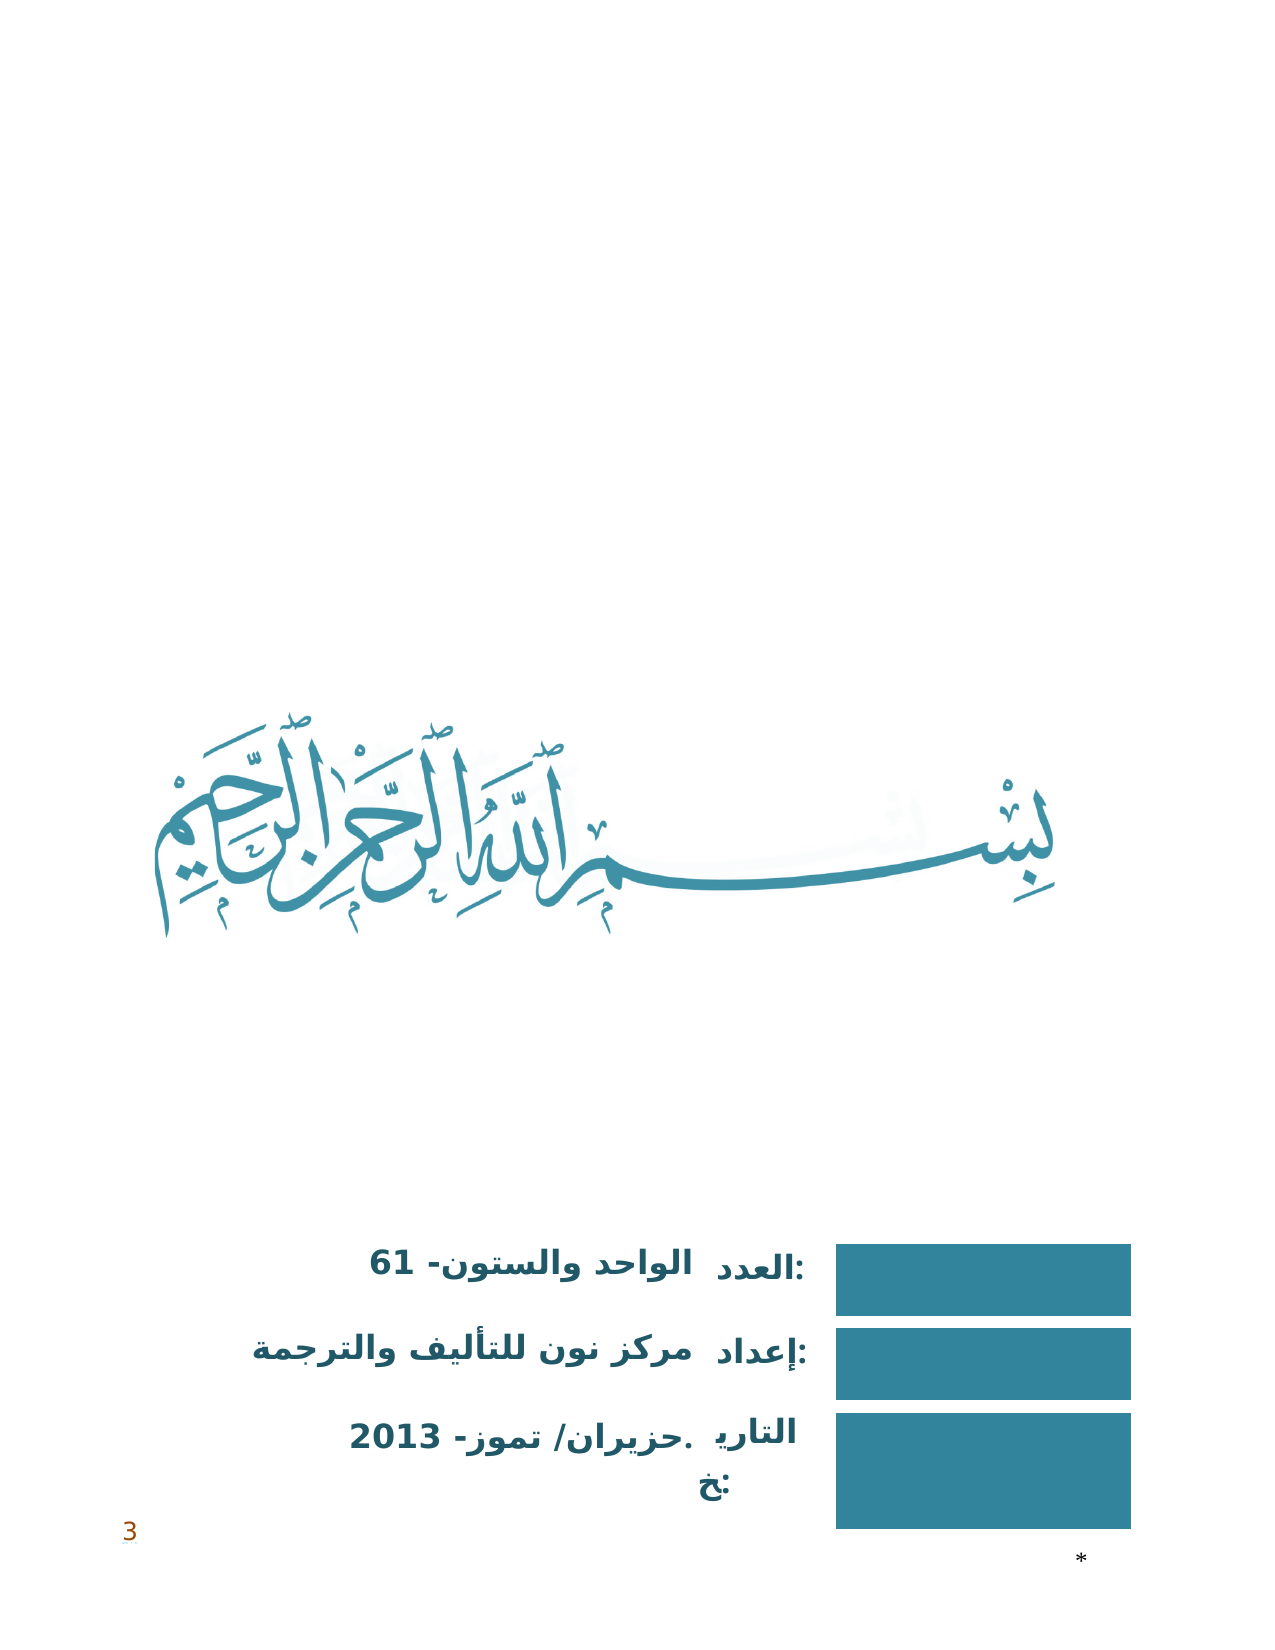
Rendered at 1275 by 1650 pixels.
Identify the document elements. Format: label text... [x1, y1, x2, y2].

table_cell مركز نون للتأليف والترجمة [215, 1316, 704, 1400]
table_cell [836, 1328, 1131, 1400]
table_header [836, 1244, 1131, 1316]
table_cell حزيران/ تموز- 2013. [215, 1400, 704, 1529]
table_cell [836, 1413, 1131, 1529]
table_cell إعداد: [704, 1328, 824, 1400]
table_header العدد: [704, 1231, 824, 1316]
table_header الواحد والستون- 61 [215, 1244, 704, 1316]
table_cell التاريخ: [704, 1400, 824, 1529]
